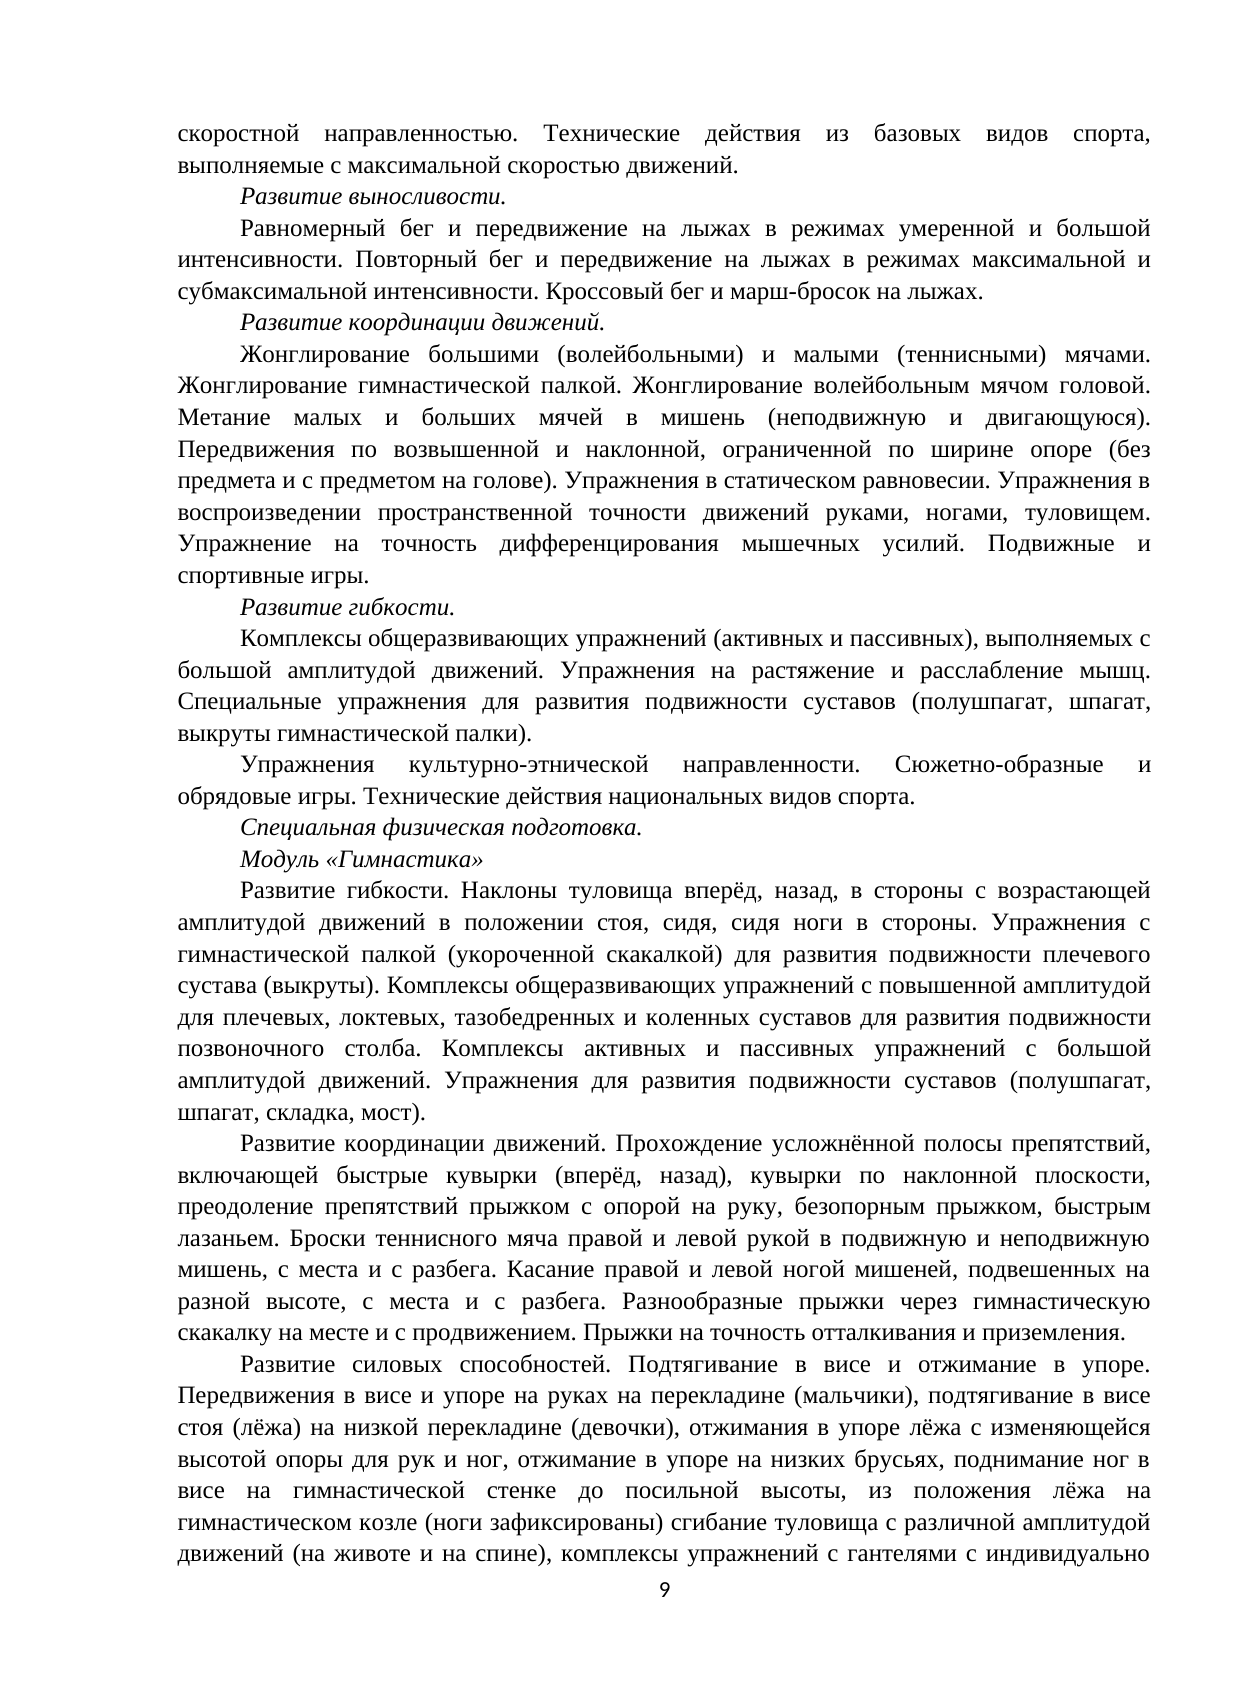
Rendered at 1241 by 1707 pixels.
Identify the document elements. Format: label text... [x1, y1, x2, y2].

text Равномерный бег и передвижение на лыжах в режимах умеренной и большой интенсивности. Повторный бег и передвижение на лыжах в режимах максимальной и субмаксимальной интенсивности. Кроссовый бег и марш-бросок на лыжах. [177, 213, 1152, 305]
text Развитие гибкости. [177, 592, 1152, 620]
text Развитие координации движений. Прохождение усложнённой полосы препятствий, включающей быстрые кувырки (вперёд, назад), кувырки по наклонной плоскости, преодоление препятствий прыжком с опорой на руку, безопорным прыжком, быстрым лазаньем. Броски теннисного мяча правой и левой рукой в подвижную и неподвижную мишень, с места и с разбега. Касание правой и левой ногой мишеней, подвешенных на разной высоте, с места и с разбега. Разнообразные прыжки через гимнастическую скакалку на месте и с продвижением. Прыжки на точность отталкивания и приземления. [177, 1128, 1152, 1346]
text Развитие выносливости. [177, 181, 1152, 210]
text Комплексы общеразвивающих упражнений (активных и пассивных), выполняемых с большой амплитудой движений. Упражнения на растяжение и расслабление мышц. Специальные упражнения для развития подвижности суставов (полушпагат, шпагат, выкруты гимнастической палки). [177, 623, 1152, 747]
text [177, 118, 1152, 178]
text Развитие координации движений. [177, 307, 1152, 336]
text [177, 1349, 1152, 1567]
text Специальная физическая подготовка. [177, 812, 1152, 841]
text Модуль «Гимнастика» [177, 844, 1152, 873]
text Развитие гибкости. Наклоны туловища вперёд, назад, в стороны с возрастающей амплитудой движений в положении стоя, сидя, сидя ноги в стороны. Упражнения с гимнастической палкой (укороченной скакалкой) для развития подвижности плечевого сустава (выкруты). Комплексы общеразвивающих упражнений с повышенной амплитудой для плечевых, локтевых, тазобедренных и коленных суставов для развития подвижности позвоночного столба. Комплексы активных и пассивных упражнений с большой амплитудой движений. Упражнения для развития подвижности суставов (полушпагат, шпагат, складка, мост). [177, 876, 1152, 1125]
text Жонглирование большими (волейбольными) и малыми (теннисными) мячами. Жонглирование гимнастической палкой. Жонглирование волейбольным мячом головой. Метание малых и больших мячей в мишень (неподвижную и двигающуюся). Передвижения по возвышенной и наклонной, ограниченной по ширине опоре (без предмета и с предметом на голове). Упражнения в статическом равновесии. Упражнения в воспроизведении пространственной точности движений руками, ногами, туловищем. Упражнение на точность дифференцирования мышечных усилий. Подвижные и спортивные игры. [177, 339, 1152, 589]
text Упражнения культурно-этнической направленности. Сюжетно-образные и обрядовые игры. Технические действия национальных видов спорта. [177, 749, 1152, 810]
